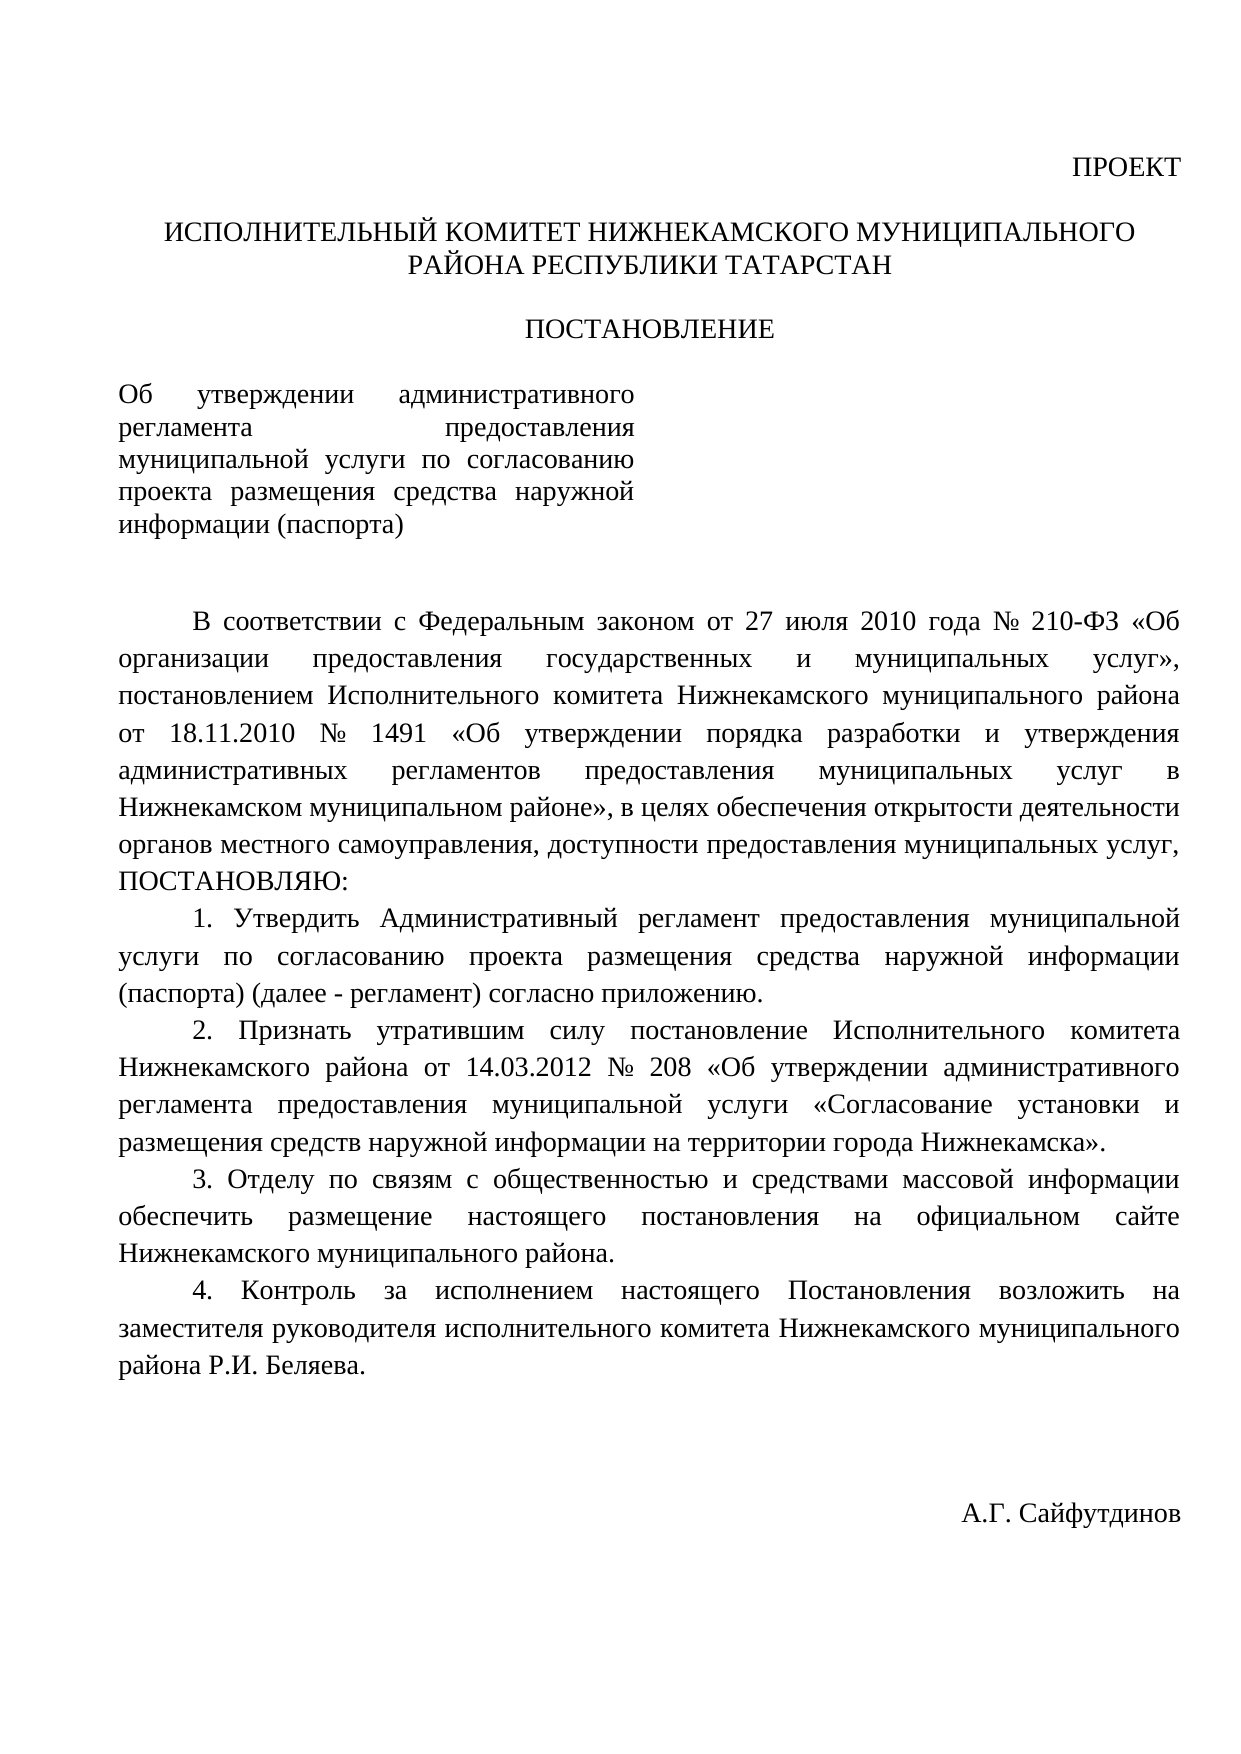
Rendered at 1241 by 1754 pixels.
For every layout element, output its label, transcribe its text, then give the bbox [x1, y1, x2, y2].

text 1. Утвердить Административный регламент предоставления муниципальной услуги по согласованию проекта размещения средства наружной информации (паспорта) (далее - регламент) согласно приложению. [118, 902, 1181, 1008]
title ПРОЕКТ [118, 151, 1181, 183]
text А.Г. Сайфутдинов [118, 1497, 1181, 1529]
text ПОСТАНОВЛЕНИЕ [118, 312, 1181, 345]
text Об утверждении административного регламента предоставления муниципальной услуги по согласованию проекта размещения средства наружной информации (паспорта) [118, 377, 635, 539]
text 3. Отделу по связям с общественностью и средствами массовой информации обеспечить размещение настоящего постановления на официальном сайте Нижнекамского муниципального района. [118, 1162, 1181, 1269]
text 2. Признать утратившим силу постановление Исполнительного комитета Нижнекамского района от 14.03.2012 № 208 «Об утверждении административного регламента предоставления муниципальной услуги «Согласование установки и размещения средств наружной информации на территории города Нижнекамска». [118, 1013, 1181, 1157]
text В соответствии с Федеральным законом от 27 июля 2010 года № 210-ФЗ «Об организации предоставления государственных и муниципальных услуг», постановлением Исполнительного комитета Нижнекамского муниципального района от 18.11.2010 № 1491 «Об утверждении порядка разработки и утверждения административных регламентов предоставления муниципальных услуг в Нижнекамском муниципальном районе», в целях обеспечения открытости деятельности органов местного самоуправления, доступности предоставления муниципальных услуг, ПОСТАНОВЛЯЮ: [118, 604, 1181, 897]
text 4. Контроль за исполнением настоящего Постановления возложить на заместителя руководителя исполнительного комитета Нижнекамского муниципального района Р.И. Беляева. [118, 1273, 1181, 1380]
title ИСПОЛНИТЕЛЬНЫЙ КОМИТЕТ НИЖНЕКАМСКОГО МУНИЦИПАЛЬНОГО РАЙОНА РЕСПУБЛИКИ ТАТАРСТАН [118, 215, 1181, 280]
